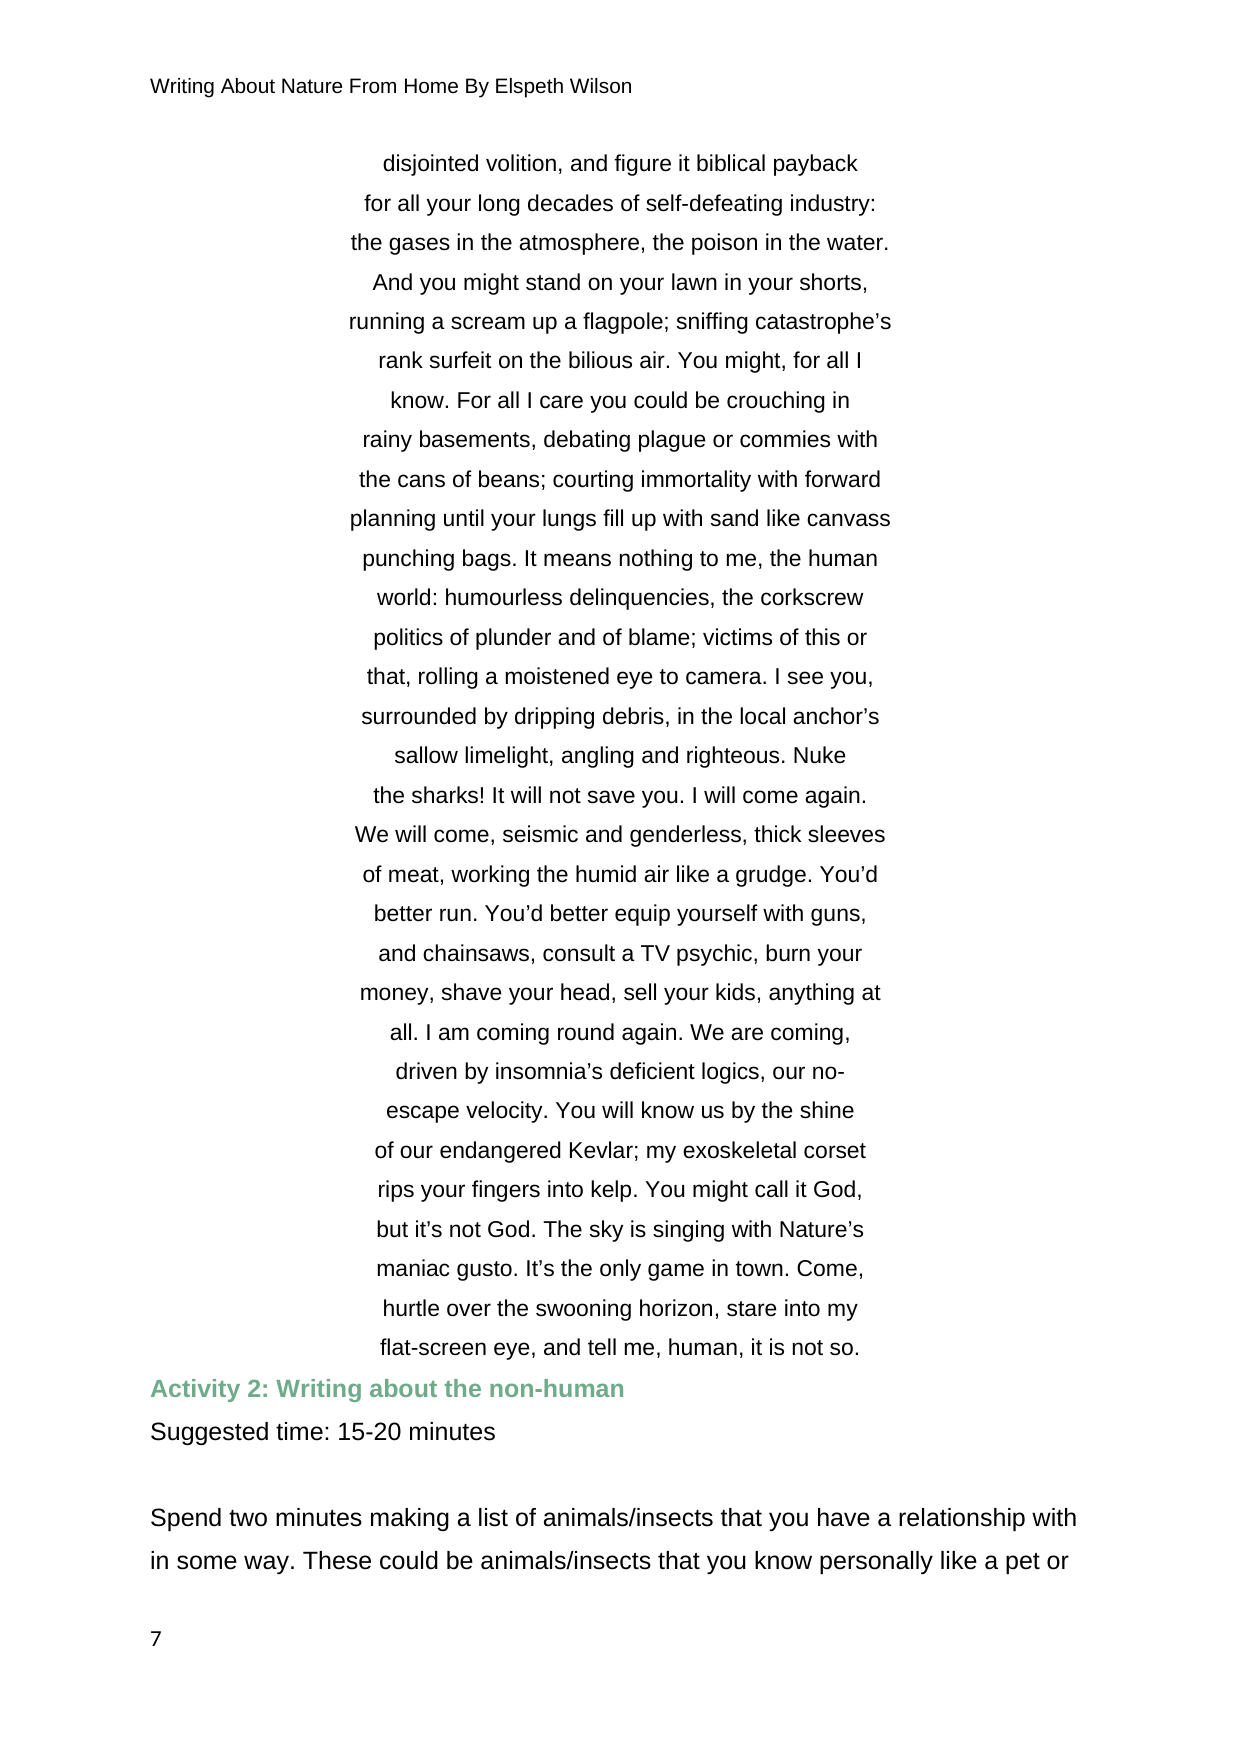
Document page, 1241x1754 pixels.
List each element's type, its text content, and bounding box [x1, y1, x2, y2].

text surrounded by dripping debris, in the local anchor’s [150, 703, 1090, 729]
text that, rolling a moistened eye to camera. I see you, [150, 663, 1090, 689]
text escape velocity. You will know us by the shine [150, 1097, 1090, 1124]
text driven by insomnia’s deficient logics, our no- [150, 1058, 1090, 1084]
text for all your long decades of self-defeating industry: [150, 189, 1090, 216]
text know. For all I care you could be crouching in [150, 387, 1090, 413]
text rips your fingers into kelp. You might call it God, [150, 1176, 1090, 1203]
text rainy basements, debating plague or commies with [150, 426, 1090, 453]
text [150, 1503, 1090, 1575]
text maniac gusto. It’s the only game in town. Come, [150, 1255, 1090, 1282]
text rank surfeit on the bilious air. You might, for all I [150, 347, 1090, 374]
text better run. You’d better equip yourself with guns, [150, 900, 1090, 926]
text all. I am coming round again. We are coming, [150, 1018, 1090, 1045]
text Activity 2: Writing about the non-human [150, 1374, 1090, 1403]
text Suggested time: 15-20 minutes [150, 1417, 1090, 1446]
text but it’s not God. The sky is singing with Nature’s [150, 1216, 1090, 1242]
text We will come, seismic and genderless, thick sleeves [150, 821, 1090, 847]
text the sharks! It will not save you. I will come again. [150, 782, 1090, 808]
text of meat, working the humid air like a grudge. You’d [150, 861, 1090, 887]
text of our endangered Kevlar; my exoskeletal corset [150, 1137, 1090, 1163]
text disjointed volition, and figure it biblical payback [150, 150, 1090, 176]
text world: humourless delinquencies, the corkscrew [150, 584, 1090, 611]
text hurtle over the swooning horizon, stare into my [150, 1295, 1090, 1321]
text planning until your lungs fill up with sand like canvass [150, 505, 1090, 532]
text running a scream up a flagpole; sniffing catastrophe’s [150, 308, 1090, 334]
text money, shave your head, sell your kids, anything at [150, 979, 1090, 1005]
text sallow limelight, angling and righteous. Nuke [150, 742, 1090, 768]
text the gases in the atmosphere, the poison in the water. [150, 229, 1090, 255]
text and chainsaws, consult a TV psychic, burn your [150, 939, 1090, 966]
text punching bags. It means nothing to me, the human [150, 545, 1090, 571]
text flat-screen eye, and tell me, human, it is not so. [150, 1334, 1090, 1361]
text And you might stand on your lawn in your shorts, [150, 268, 1090, 295]
text politics of plunder and of blame; victims of this or [150, 624, 1090, 650]
text the cans of beans; courting immortality with forward [150, 466, 1090, 492]
